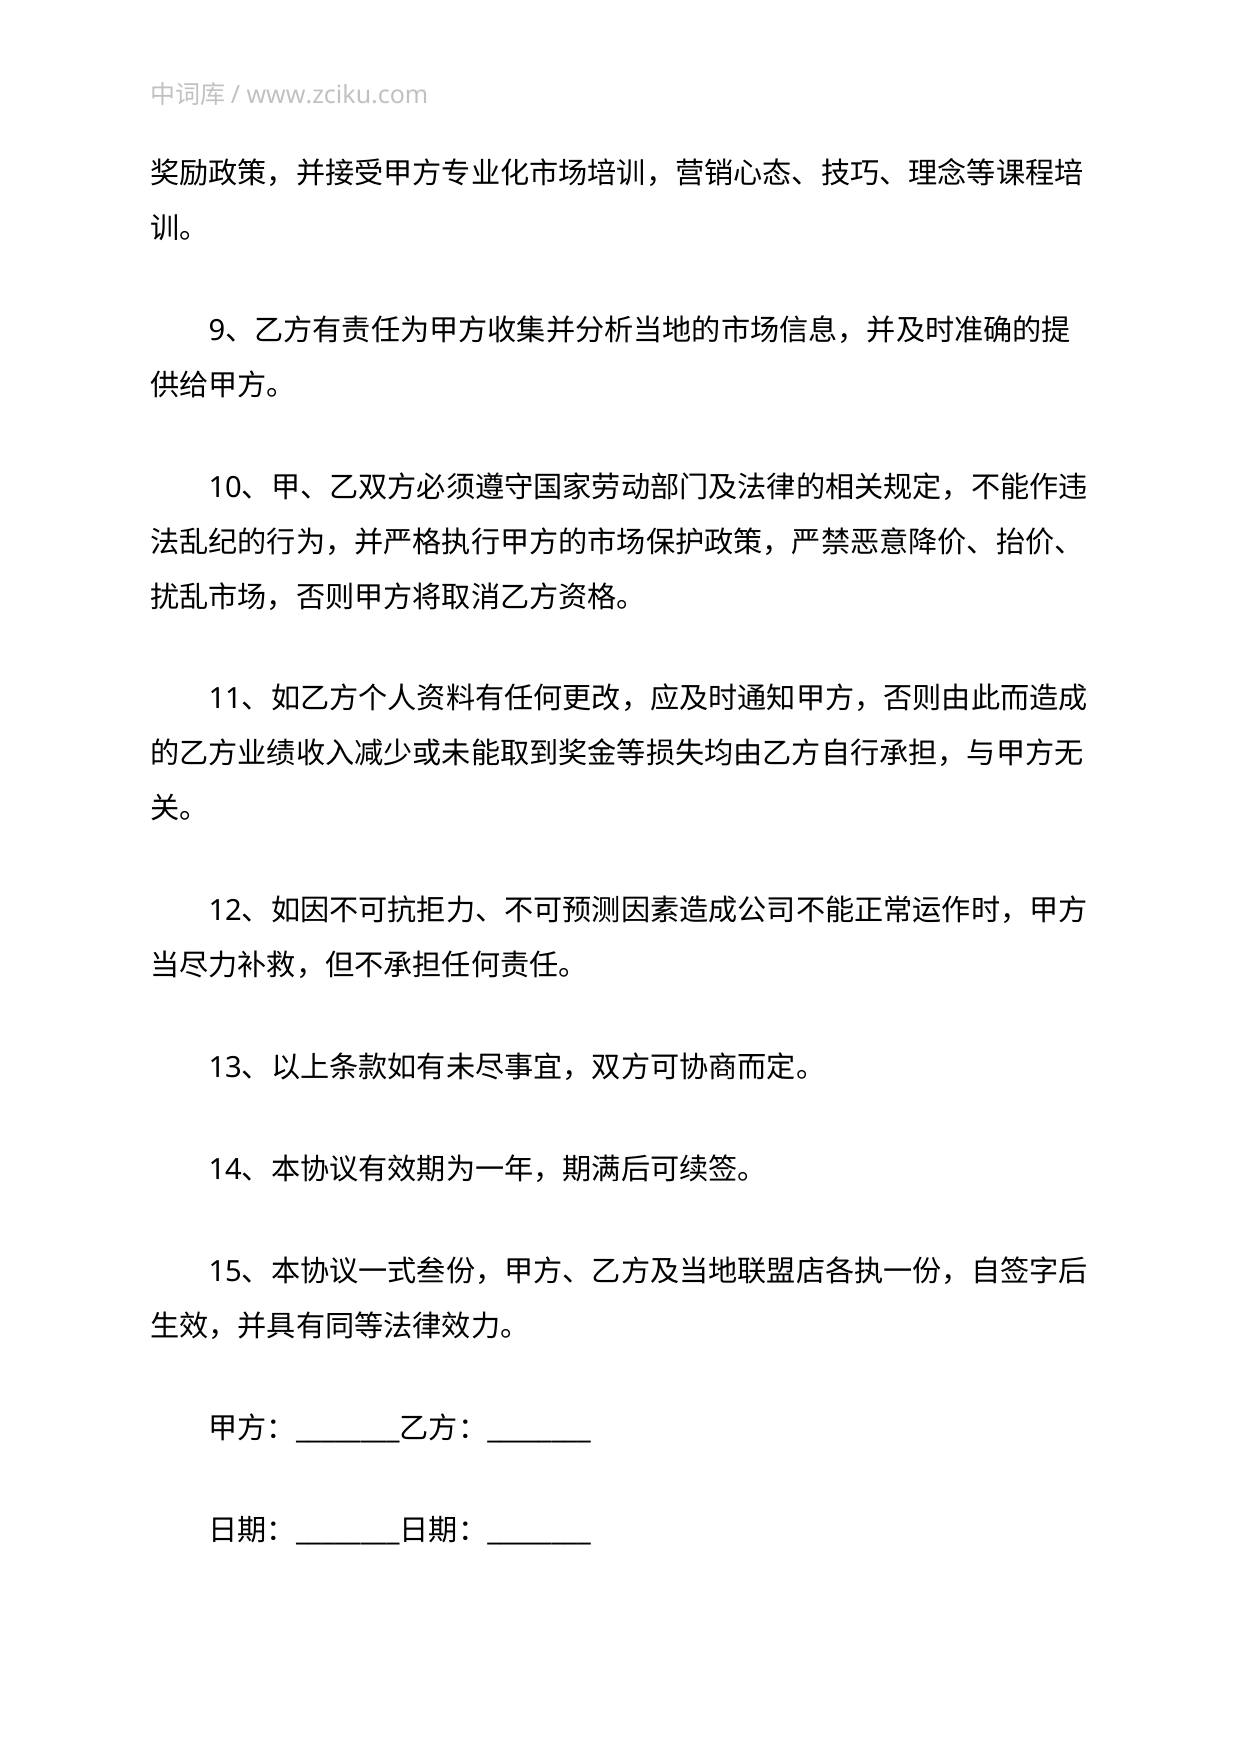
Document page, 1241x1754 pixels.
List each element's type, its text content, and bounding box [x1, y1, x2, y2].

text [150, 150, 1090, 247]
text 11、如乙方个人资料有任何更改，应及时通知甲方，否则由此而造成的乙方业绩收入减少或未能取到奖金等损失均由乙方自行承担，与甲方无关。 [150, 675, 1090, 827]
text 甲方：________乙方：________ [150, 1404, 1090, 1447]
text 15、本协议一式叁份，甲方、乙方及当地联盟店各执一份，自签字后生效，并具有同等法律效力。 [150, 1247, 1090, 1345]
text 12、如因不可抗拒力、不可预测因素造成公司不能正常运作时，甲方当尽力补救，但不承担任何责任。 [150, 887, 1090, 984]
text 13、以上条款如有未尽事宜，双方可协商而定。 [150, 1043, 1090, 1086]
text 14、本协议有效期为一年，期满后可续签。 [150, 1146, 1090, 1188]
text 日期：________日期：________ [150, 1506, 1090, 1549]
text 9、乙方有责任为甲方收集并分析当地的市场信息，并及时准确的提供给甲方。 [150, 307, 1090, 404]
text 10、甲、乙双方必须遵守国家劳动部门及法律的相关规定，不能作违法乱纪的行为，并严格执行甲方的市场保护政策，严禁恶意降价、抬价、扰乱市场，否则甲方将取消乙方资格。 [150, 463, 1090, 616]
